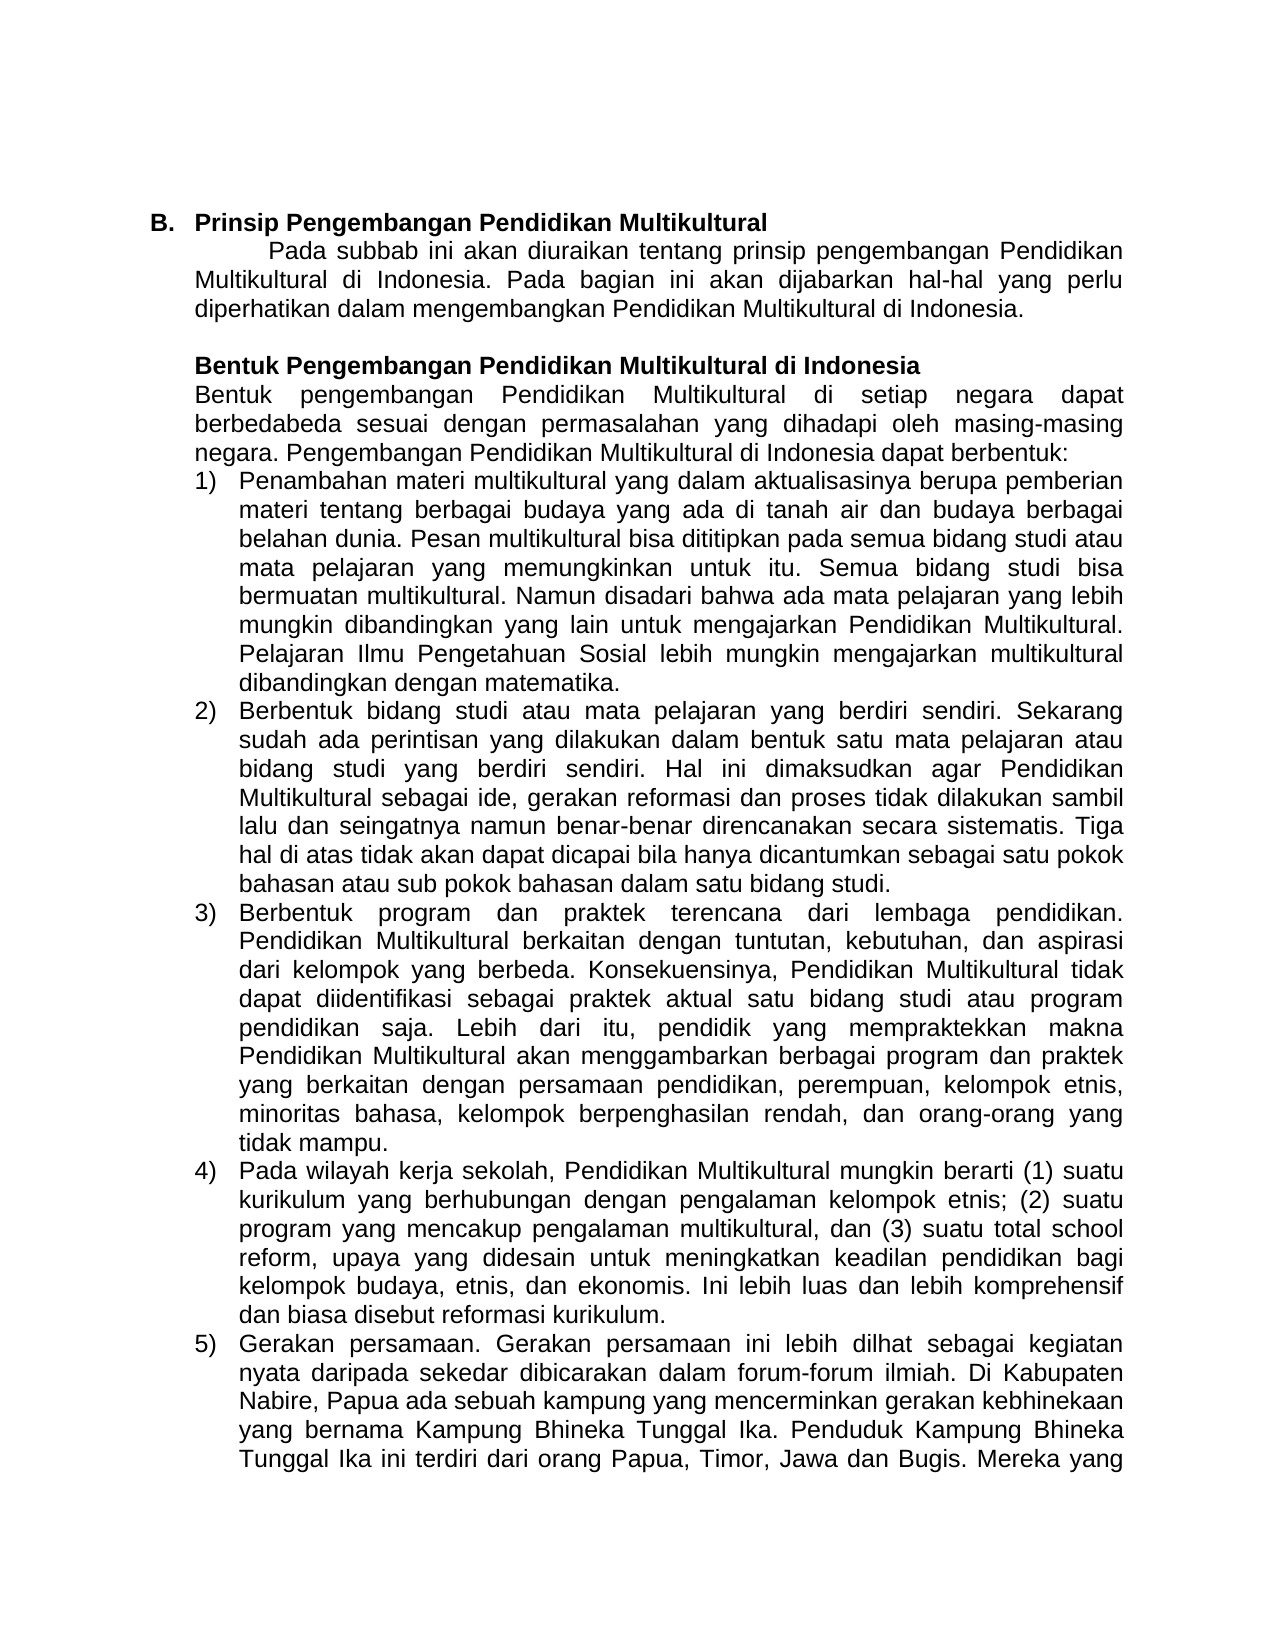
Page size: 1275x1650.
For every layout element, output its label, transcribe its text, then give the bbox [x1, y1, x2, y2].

list Berbentuk program dan praktek terencana dari lembaga pendidikan. Pendidikan Multikultural berkaitan dengan tuntutan, kebutuhan, dan aspirasi dari kelompok yang berbeda. Konsekuensinya, Pendidikan Multikultural tidak dapat diidentifikasi sebagai praktek aktual satu bidang studi atau program pendidikan saja. Lebih dari itu, pendidik yang mempraktekkan makna Pendidikan Multikultural akan menggambarkan berbagai program dan praktek yang berkaitan dengan persamaan pendidikan, perempuan, kelompok etnis, minoritas bahasa, kelompok berpenghasilan rendah, dan orang-orang yang tidak mampu. [194, 897, 1125, 1156]
list Berbentuk bidang studi atau mata pelajaran yang berdiri sendiri. Sekarang sudah ada perintisan yang dilakukan dalam bentuk satu mata pelajaran atau bidang studi yang berdiri sendiri. Hal ini dimaksudkan agar Pendidikan Multikultural sebagai ide, gerakan reformasi dan proses tidak dilakukan sambil lalu dan seingatnya namun benar-benar direncanakan secara sistematis. Tiga hal di atas tidak akan dapat dicapai bila hanya dicantumkan sebagai satu pokok bahasan atau sub pokok bahasan dalam satu bidang studi. [194, 696, 1125, 897]
list Bentuk pengembangan Pendidikan Multikultural di setiap negara dapat berbedabeda sesuai dengan permasalahan yang dihadapi oleh masing-masing negara. Pengembangan Pendidikan Multikultural di Indonesia dapat berbentuk: [194, 380, 1125, 466]
list Prinsip Pengembangan Pendidikan Multikultural [150, 207, 1125, 236]
list Pada wilayah kerja sekolah, Pendidikan Multikultural mungkin berarti (1) suatu kurikulum yang berhubungan dengan pengalaman kelompok etnis; (2) suatu program yang mencakup pengalaman multikultural, dan (3) suatu total school reform, upaya yang didesain untuk meningkatkan keadilan pendidikan bagi kelompok budaya, etnis, dan ekonomis. Ini lebih luas dan lebih komprehensif dan biasa disebut reformasi kurikulum. [194, 1156, 1125, 1329]
list Pada subbab ini akan diuraikan tentang prinsip pengembangan Pendidikan Multikultural di Indonesia. Pada bagian ini akan dijabarkan hal-hal yang perlu diperhatikan dalam mengembangkan Pendidikan Multikultural di Indonesia. [194, 236, 1125, 322]
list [194, 1329, 1125, 1472]
list Penambahan materi multikultural yang dalam aktualisasinya berupa pemberian materi tentang berbagai budaya yang ada di tanah air dan budaya berbagai belahan dunia. Pesan multikultural bisa dititipkan pada semua bidang studi atau mata pelajaran yang memungkinkan untuk itu. Semua bidang studi bisa bermuatan multikultural. Namun disadari bahwa ada mata pelajaran yang lebih mungkin dibandingkan yang lain untuk mengajarkan Pendidikan Multikultural. Pelajaran Ilmu Pengetahuan Sosial lebih mungkin mengajarkan multikultural dibandingkan dengan matematika. [194, 466, 1125, 696]
list Bentuk Pengembangan Pendidikan Multikultural di Indonesia [194, 351, 1125, 380]
